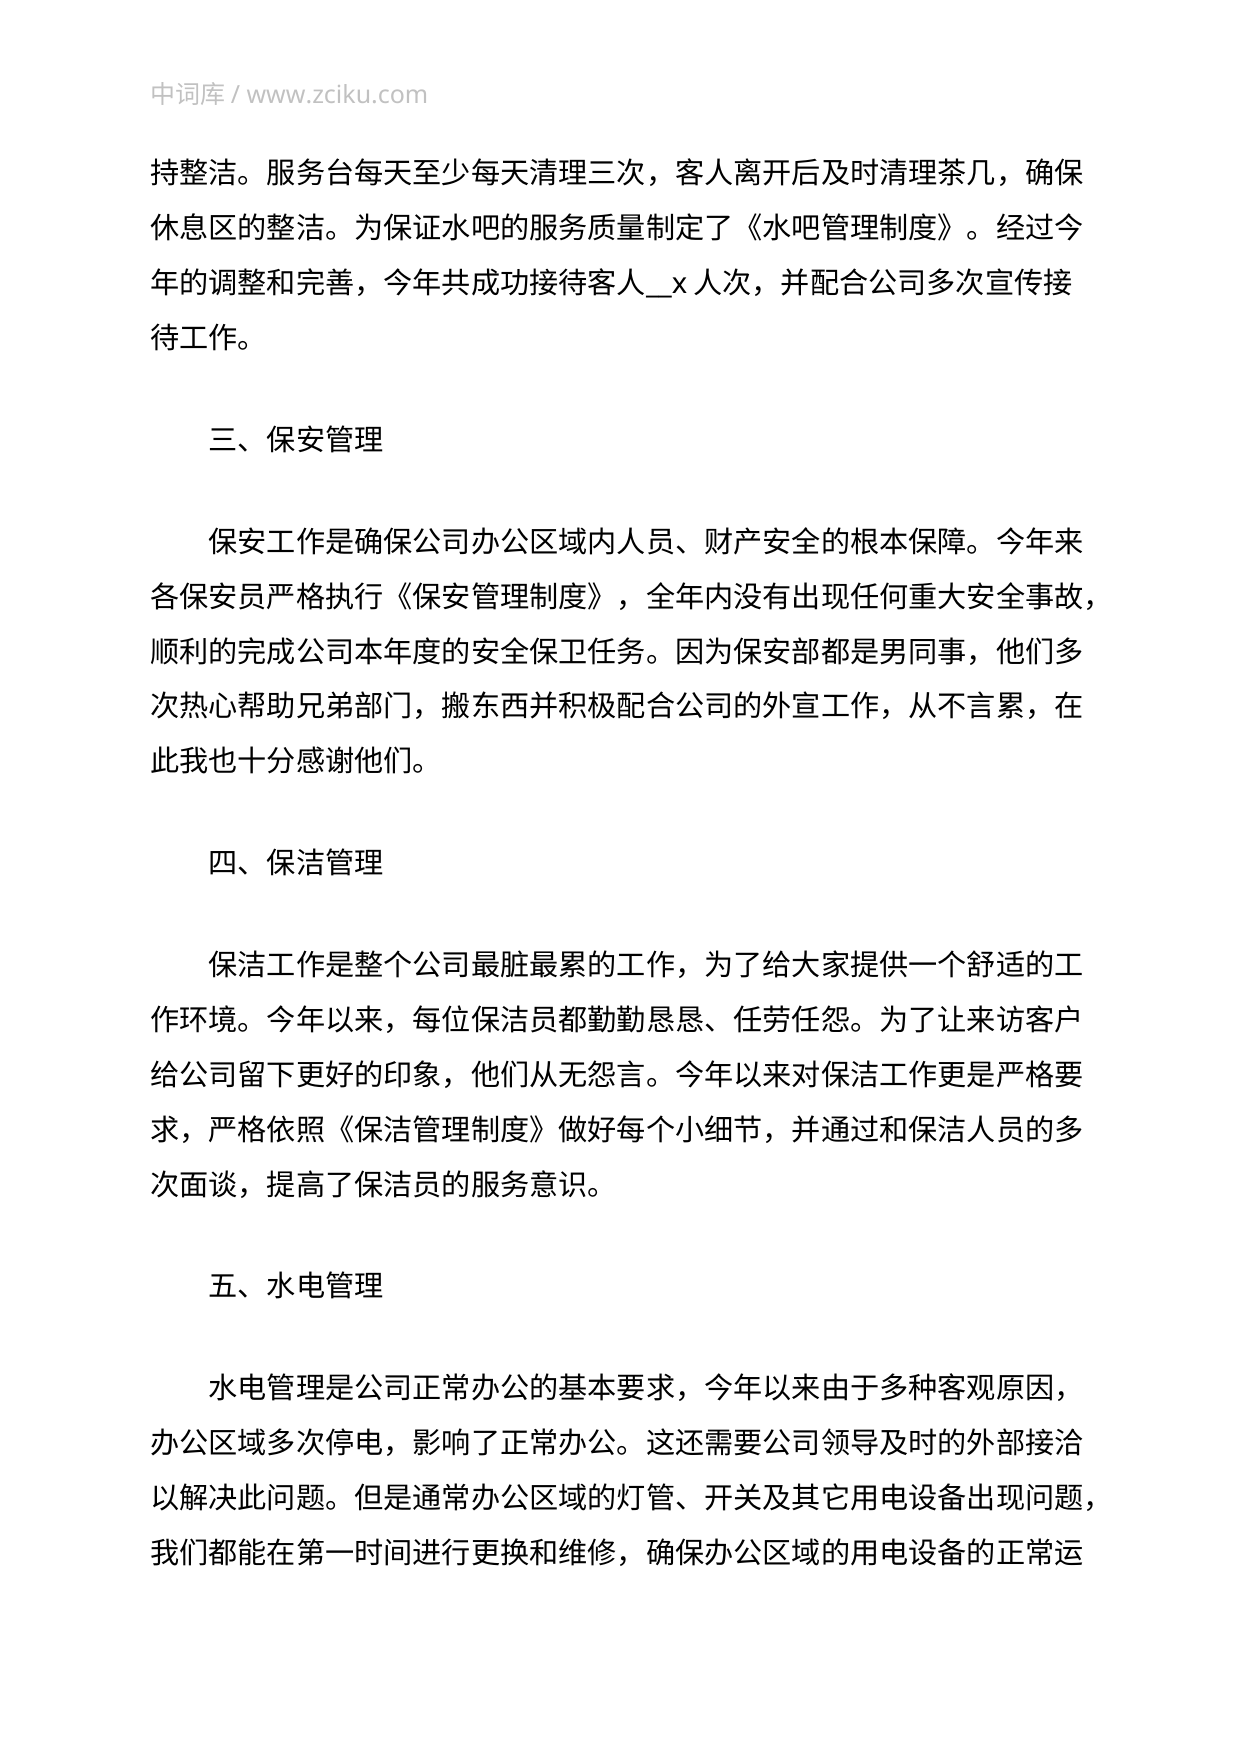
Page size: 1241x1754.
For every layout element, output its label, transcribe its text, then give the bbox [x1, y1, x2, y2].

text 四、保洁管理 [150, 840, 1090, 882]
text 保洁工作是整个公司最脏最累的工作，为了给大家提供一个舒适的工作环境。今年以来，每位保洁员都勤勤恳恳、任劳任怨。为了让来访客户给公司留下更好的印象，他们从无怨言。今年以来对保洁工作更是严格要求，严格依照《保洁管理制度》做好每个小细节，并通过和保洁人员的多次面谈，提高了保洁员的服务意识。 [150, 941, 1090, 1203]
text 保安工作是确保公司办公区域内人员、财产安全的根本保障。今年来各保安员严格执行《保安管理制度》，全年内没有出现任何重大安全事故，顺利的完成公司本年度的安全保卫任务。因为保安部都是男同事，他们多次热心帮助兄弟部门，搬东西并积极配合公司的外宣工作，从不言累，在此我也十分感谢他们。 [150, 518, 1090, 780]
text 三、保安管理 [150, 417, 1090, 459]
text 五、水电管理 [150, 1263, 1090, 1305]
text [150, 1364, 1090, 1572]
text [150, 150, 1090, 357]
